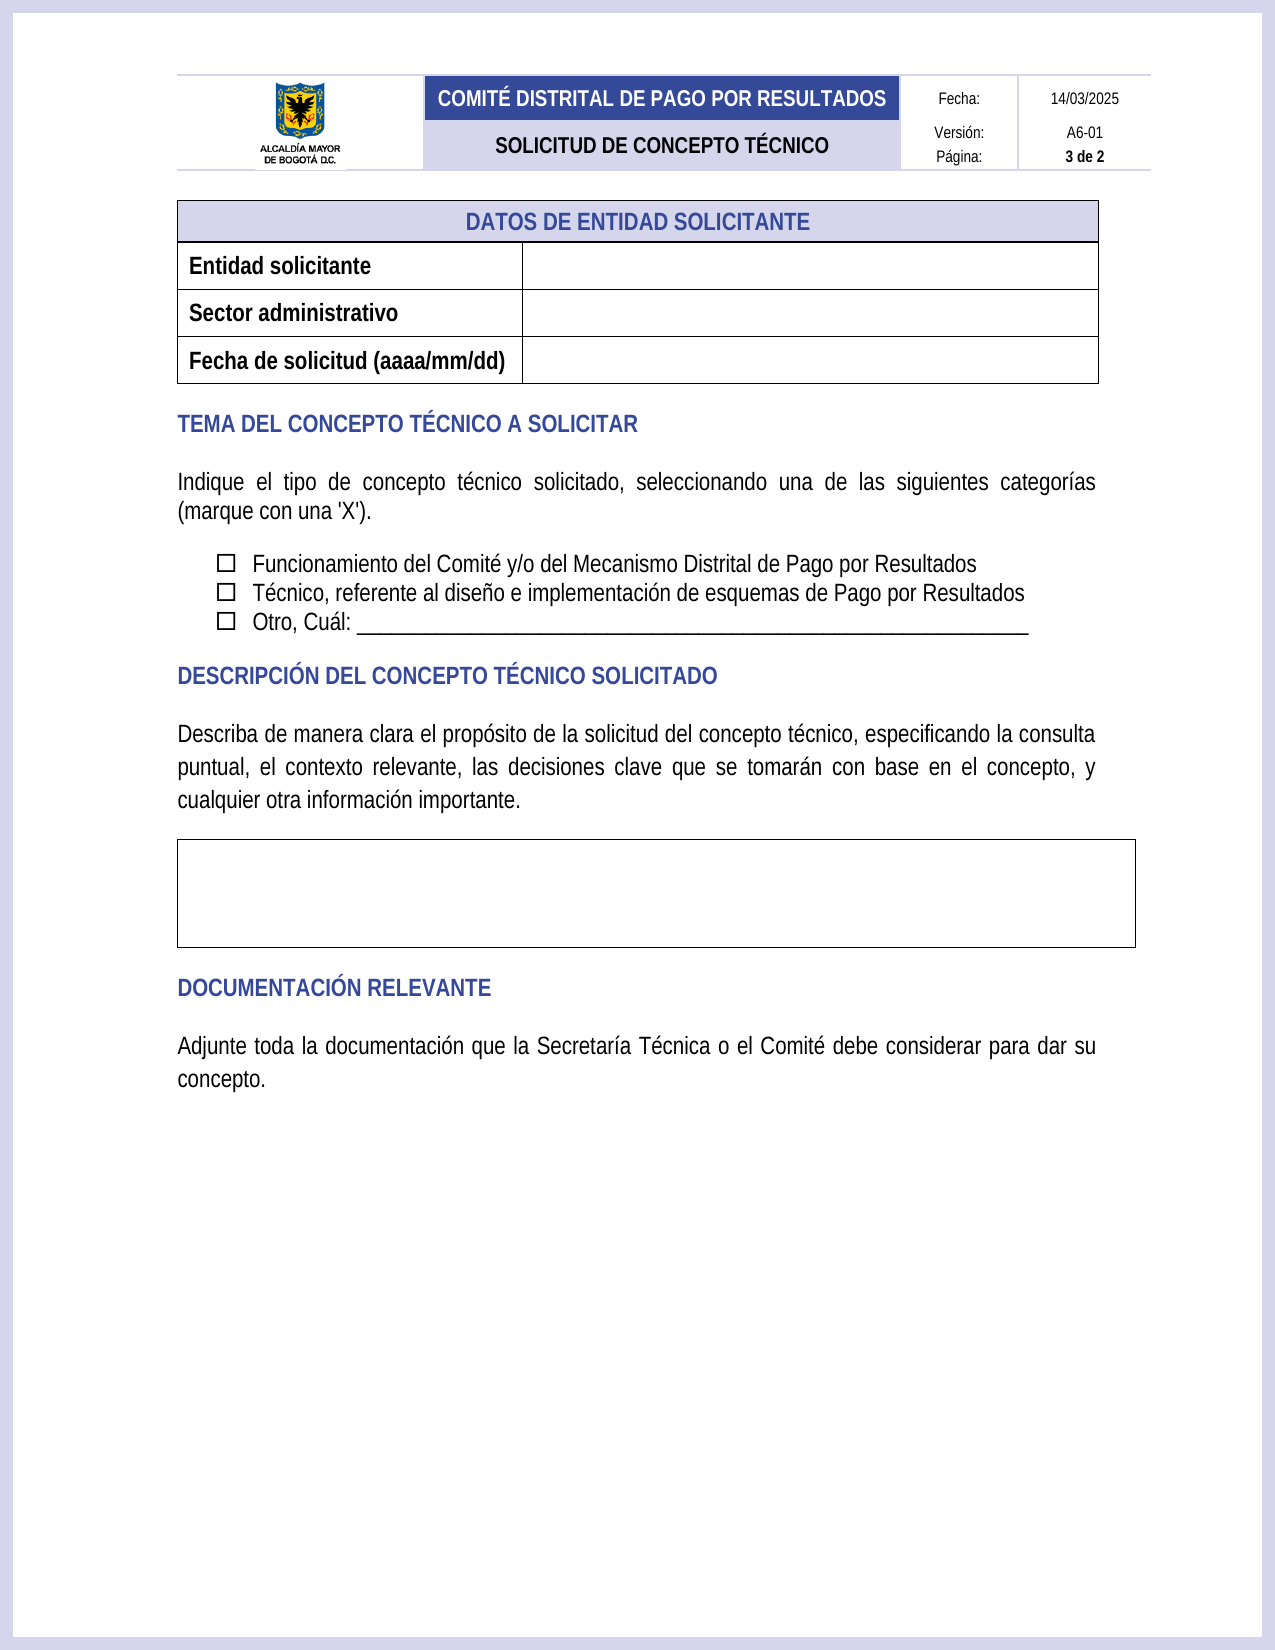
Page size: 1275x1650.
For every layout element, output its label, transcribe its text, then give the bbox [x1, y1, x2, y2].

table_cell Entidad solicitante [178, 243, 522, 289]
text TEMA DEL CONCEPTO TÉCNICO A SOLICITAR [177, 409, 1098, 438]
table_cell Fecha de solicitud (aaaa/mm/dd) [178, 337, 522, 383]
text Indique el tipo de concepto técnico solicitado, seleccionando una de las siguientes categorías (marque con una 'X'). [177, 467, 1098, 524]
table_cell [523, 290, 1098, 336]
table_cell [523, 337, 1098, 383]
list Otro, Cuál: ___________________________________________________________ [215, 607, 1098, 636]
table_cell [523, 243, 1098, 289]
text DOCUMENTACIÓN RELEVANTE [177, 973, 1098, 1002]
table_header DATOS DE ENTIDAD SOLICITANTE [178, 201, 1098, 241]
table_cell Sector administrativo [178, 290, 522, 336]
list Funcionamiento del Comité y/o del Mecanismo Distrital de Pago por Resultados [215, 549, 1098, 578]
list Técnico, referente al diseño e implementación de esquemas de Pago por Resultados [215, 578, 1098, 607]
text Describa de manera clara el propósito de la solicitud del concepto técnico, especificando la consulta puntual, el contexto relevante, las decisiones clave que se tomarán con base en el concepto, y cualquier otra información importante. [177, 719, 1098, 813]
text Adjunte toda la documentación que la Secretaría Técnica o el Comité debe considerar para dar su concepto. [177, 1031, 1098, 1093]
picture [254, 76, 346, 170]
text DESCRIPCIÓN DEL CONCEPTO TÉCNICO SOLICITADO [177, 661, 1098, 690]
table_header [178, 840, 1135, 947]
